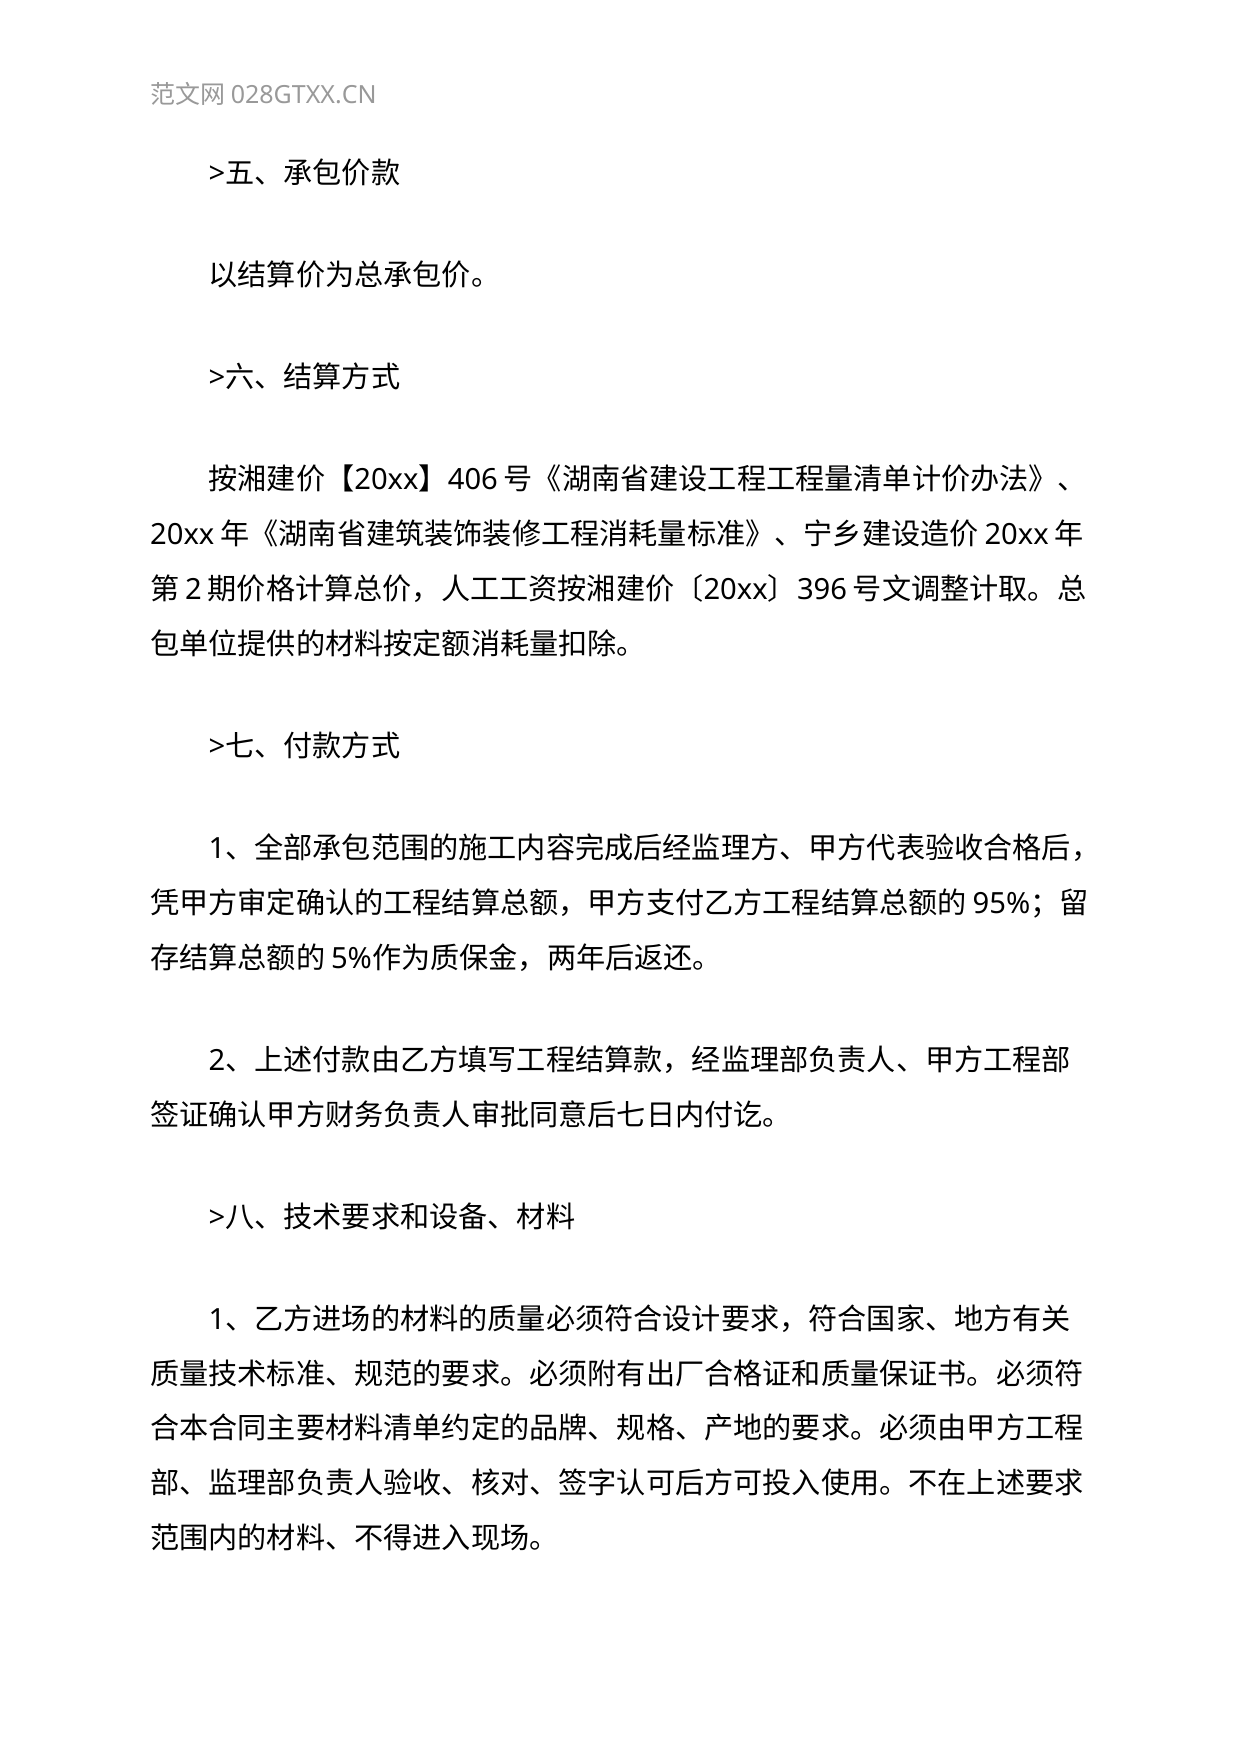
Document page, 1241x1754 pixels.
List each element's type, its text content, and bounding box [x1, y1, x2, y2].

text 1、全部承包范围的施工内容完成后经监理方、甲方代表验收合格后，凭甲方审定确认的工程结算总额，甲方支付乙方工程结算总额的95%；留存结算总额的5%作为质保金，两年后返还。 [150, 824, 1090, 977]
text >五、承包价款 [150, 150, 1090, 192]
text >八、技术要求和设备、材料 [150, 1193, 1090, 1236]
text 2、上述付款由乙方填写工程结算款，经监理部负责人、甲方工程部签证确认甲方财务负责人审批同意后七日内付讫。 [150, 1036, 1090, 1134]
text 1、乙方进场的材料的质量必须符合设计要求，符合国家、地方有关质量技术标准、规范的要求。必须附有出厂合格证和质量保证书。必须符合本合同主要材料清单约定的品牌、规格、产地的要求。必须由甲方工程部、监理部负责人验收、核对、签字认可后方可投入使用。不在上述要求范围内的材料、不得进入现场。 [150, 1295, 1090, 1557]
text >六、结算方式 [150, 354, 1090, 396]
text 按湘建价【20xx】406号《湖南省建设工程工程量清单计价办法》、20xx年《湖南省建筑装饰装修工程消耗量标准》、宁乡建设造价20xx年第2期价格计算总价，人工工资按湘建价〔20xx〕396号文调整计取。总包单位提供的材料按定额消耗量扣除。 [150, 456, 1090, 663]
text 以结算价为总承包价。 [150, 252, 1090, 294]
text >七、付款方式 [150, 722, 1090, 765]
